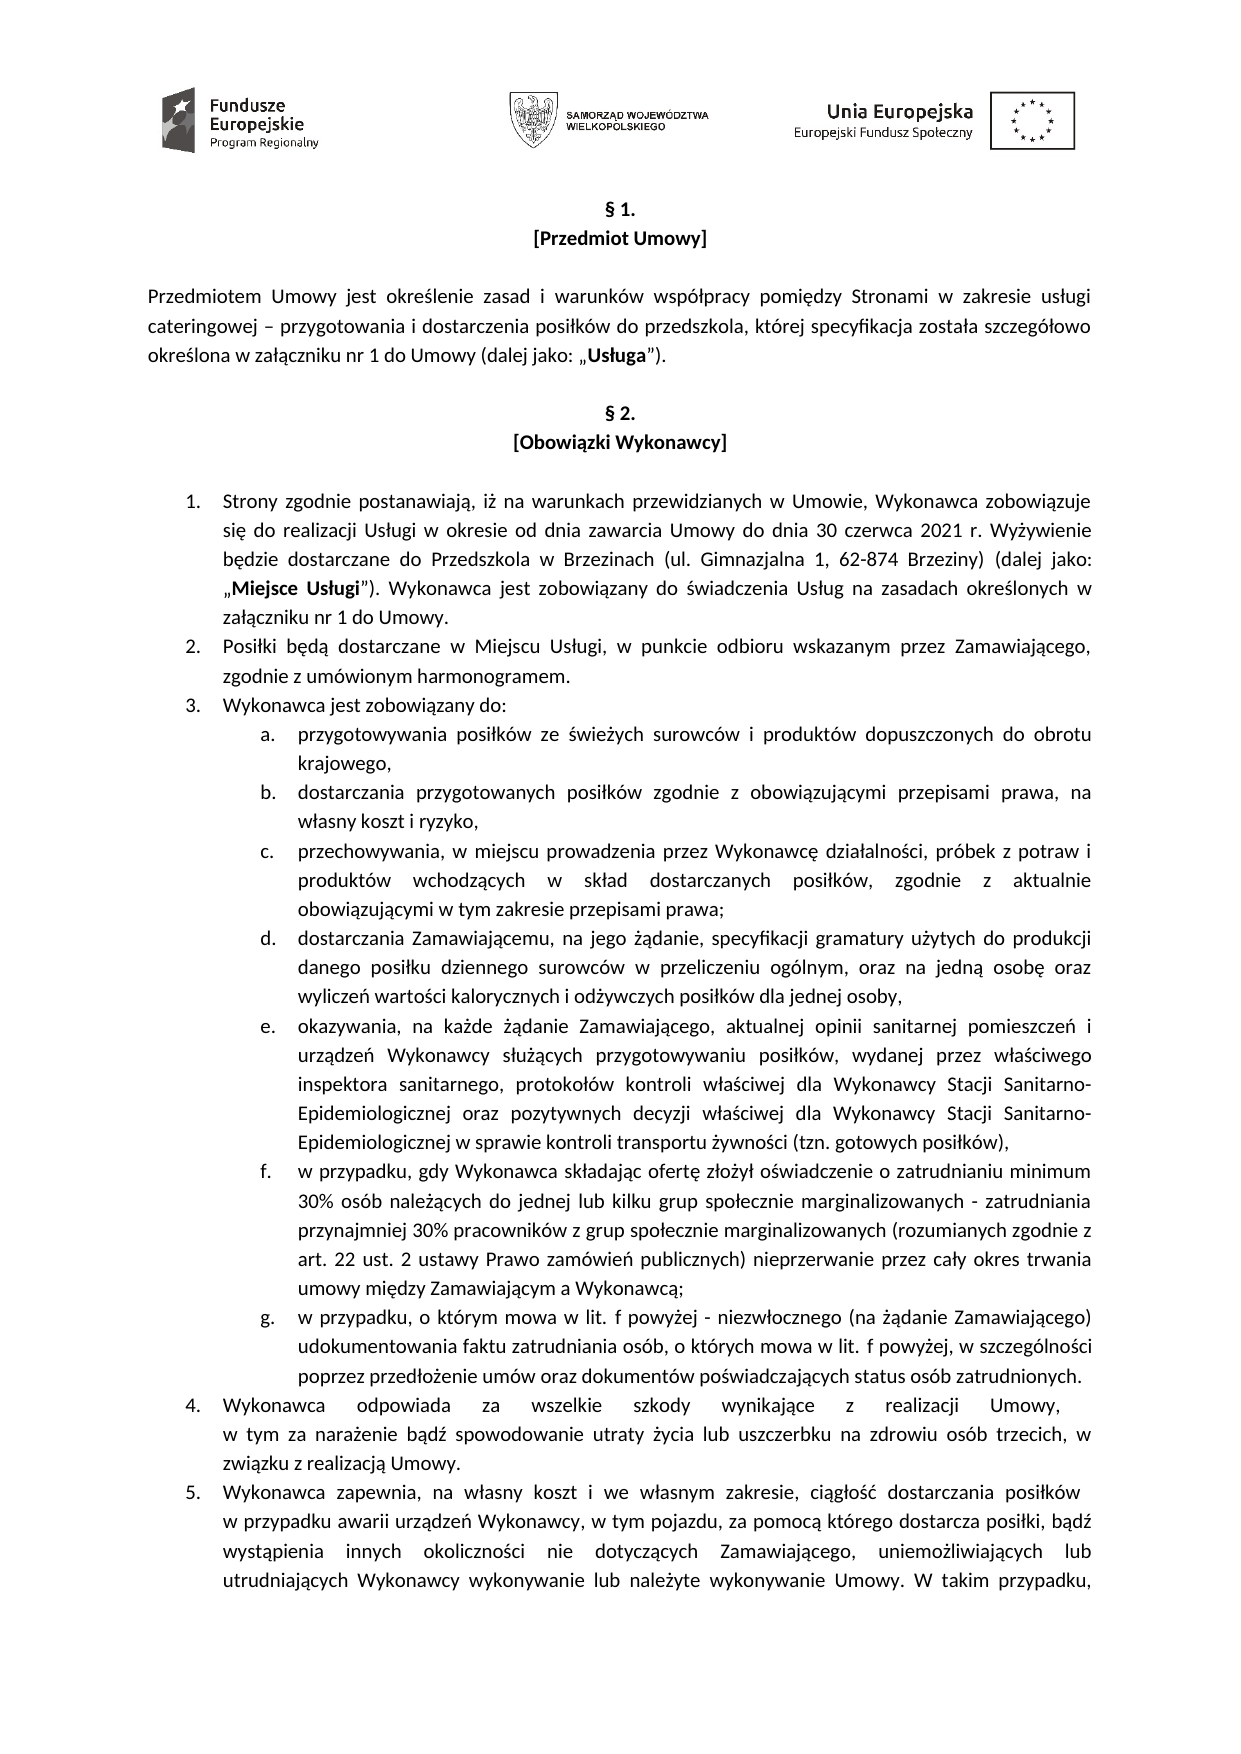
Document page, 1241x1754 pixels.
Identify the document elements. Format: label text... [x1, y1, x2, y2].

list Wykonawca jest zobowiązany do: [185, 692, 1093, 717]
list w przypadku, o którym mowa w lit. f powyżej - niezwłocznego (na żądanie Zamawiającego) udokumentowania faktu zatrudniania osób, o których mowa w lit. f powyżej, w szczególności poprzez przedłożenie umów oraz dokumentów poświadczających status osób zatrudnionych. [260, 1304, 1093, 1388]
list dostarczania przygotowanych posiłków zgodnie z obowiązującymi przepisami prawa, na własny koszt i ryzyko, [260, 779, 1093, 834]
text § 1. [148, 196, 1093, 222]
text [Obowiązki Wykonawcy] [148, 429, 1093, 455]
list Wykonawca odpowiada za wszelkie szkody wynikające z realizacji Umowy, w tym za narażenie bądź spowodowanie utraty życia lub uszczerbku na zdrowiu osób trzecich, w związku z realizacją Umowy. [185, 1392, 1093, 1476]
list okazywania, na każde żądanie Zamawiającego, aktualnej opinii sanitarnej pomieszczeń i urządzeń Wykonawcy służących przygotowywaniu posiłków, wydanej przez właściwego inspektora sanitarnego, protokołów kontroli właściwej dla Wykonawcy Stacji Sanitarno-Epidemiologicznej oraz pozytywnych decyzji właściwej dla Wykonawcy Stacji Sanitarno-Epidemiologicznej w sprawie kontroli transportu żywności (tzn. gotowych posiłków), [260, 1013, 1093, 1155]
list Strony zgodnie postanawiają, iż na warunkach przewidzianych w Umowie, Wykonawca zobowiązuje się do realizacji Usługi w okresie od dnia zawarcia Umowy do dnia 30 czerwca 2021 r. Wyżywienie będzie dostarczane do Przedszkola w Brzezinach (ul. Gimnazjalna 1, 62-874 Brzeziny) (dalej jako: „Miejsce Usługi”). Wykonawca jest zobowiązany do świadczenia Usług na zasadach określonych w załączniku nr 1 do Umowy. [185, 488, 1093, 630]
list dostarczania Zamawiającemu, na jego żądanie, specyfikacji gramatury użytych do produkcji danego posiłku dziennego surowców w przeliczeniu ogólnym, oraz na jedną osobę oraz wyliczeń wartości kalorycznych i odżywczych posiłków dla jednej osoby, [260, 925, 1093, 1009]
text [Przedmiot Umowy] [148, 225, 1093, 251]
text Przedmiotem Umowy jest określenie zasad i warunków współpracy pomiędzy Stronami w zakresie usługi cateringowej – przygotowania i dostarczenia posiłków do przedszkola, której specyfikacja została szczegółowo określona w załączniku nr 1 do Umowy (dalej jako: „Usługa”). [148, 284, 1093, 367]
list w przypadku, gdy Wykonawca składając ofertę złożył oświadczenie o zatrudnianiu minimum 30% osób należących do jednej lub kilku grup społecznie marginalizowanych - zatrudniania przynajmniej 30% pracowników z grup społecznie marginalizowanych (rozumianych zgodnie z art. 22 ust. 2 ustawy Prawo zamówień publicznych) nieprzerwanie przez cały okres trwania umowy między Zamawiającym a Wykonawcą; [260, 1159, 1093, 1301]
text § 2. [148, 400, 1093, 426]
list przygotowywania posiłków ze świeżych surowców i produktów dopuszczonych do obrotu krajowego, [260, 721, 1093, 776]
picture [147, 73, 1093, 168]
list przechowywania, w miejscu prowadzenia przez Wykonawcę działalności, próbek z potraw i produktów wchodzących w skład dostarczanych posiłków, zgodnie z aktualnie obowiązującymi w tym zakresie przepisami prawa; [260, 838, 1093, 922]
list Posiłki będą dostarczane w Miejscu Usługi, w punkcie odbioru wskazanym przez Zamawiającego, zgodnie z umówionym harmonogramem. [185, 634, 1093, 688]
